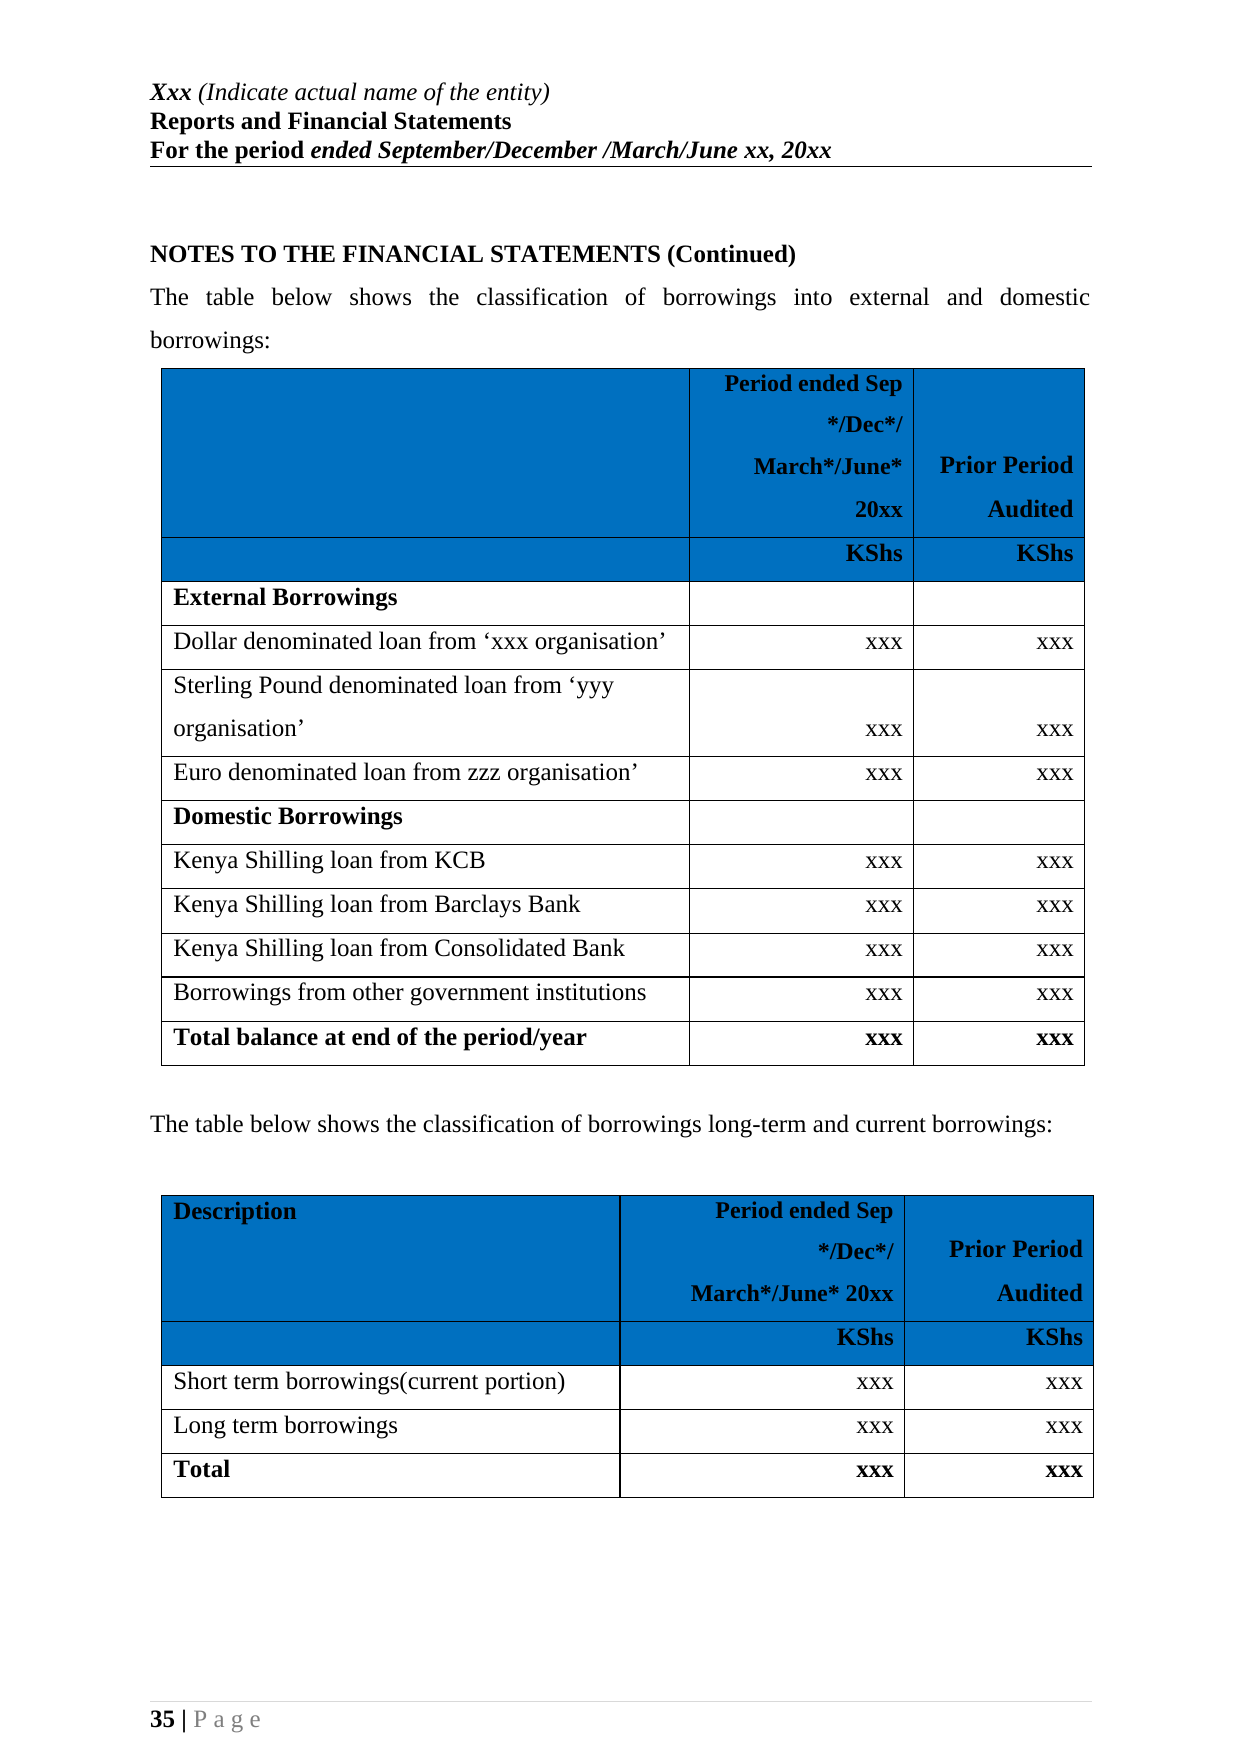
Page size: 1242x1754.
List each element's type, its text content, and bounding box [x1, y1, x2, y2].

table_header Prior Period Audited [905, 1196, 1093, 1321]
table_cell xxx [905, 1366, 1093, 1409]
table_cell Euro denominated loan from zzz organisation’ [162, 757, 689, 800]
table_cell Kenya Shilling loan from Consolidated Bank [162, 934, 689, 976]
table_cell External Borrowings [162, 582, 689, 625]
table_cell [162, 1322, 619, 1365]
table_cell KShs [905, 1322, 1093, 1365]
table_header Description [162, 1196, 619, 1321]
table_cell Borrowings from other government institutions [162, 978, 689, 1021]
table_cell Kenya Shilling loan from Barclays Bank [162, 889, 689, 932]
table_cell KShs [621, 1322, 904, 1365]
table_cell xxx [621, 1454, 904, 1497]
table_cell Sterling Pound denominated loan from ‘yyy organisation’ [162, 670, 689, 756]
table_cell xxx [690, 757, 913, 800]
table_cell KShs [690, 538, 913, 581]
table_cell xxx [690, 670, 913, 756]
table_cell xxx [905, 1410, 1093, 1453]
text The table below shows the classification of borrowings into external and domestic borrowings: [150, 282, 1092, 354]
table_cell [914, 582, 1084, 625]
table_cell [162, 538, 689, 581]
table_cell xxx [914, 757, 1084, 800]
table_cell Short term borrowings(current portion) [162, 1366, 619, 1409]
table_cell xxx [690, 845, 913, 888]
table_cell xxx [621, 1366, 904, 1409]
table_cell Total [162, 1454, 619, 1497]
table_header Period ended Sep */Dec*/ March*/June* 20xx [621, 1196, 904, 1321]
table_cell Domestic Borrowings [162, 801, 689, 844]
table_cell Total balance at end of the period/year [162, 1022, 689, 1064]
table_cell xxx [914, 889, 1084, 932]
table_cell KShs [914, 538, 1084, 581]
table_cell xxx [914, 670, 1084, 756]
table_cell xxx [914, 978, 1084, 1021]
table_cell xxx [690, 626, 913, 669]
table_cell xxx [914, 934, 1084, 976]
table_cell xxx [621, 1410, 904, 1453]
table_cell xxx [914, 845, 1084, 888]
table_cell xxx [914, 626, 1084, 669]
table_header Period ended Sep */Dec*/ March*/June* 20xx [690, 369, 913, 537]
table_header [162, 369, 689, 537]
table_cell xxx [690, 889, 913, 932]
text The table below shows the classification of borrowings long-term and current borrowings: [150, 1109, 1092, 1137]
table_cell [690, 801, 913, 844]
table_cell Dollar denominated loan from ‘xxx organisation’ [162, 626, 689, 669]
table_cell Long term borrowings [162, 1410, 619, 1453]
table_cell [690, 582, 913, 625]
table_cell xxx [690, 978, 913, 1021]
table_cell xxx [690, 1022, 913, 1064]
table_cell xxx [905, 1454, 1093, 1497]
text NOTES TO THE FINANCIAL STATEMENTS (Continued) [150, 239, 1092, 267]
table_header Prior Period Audited [914, 369, 1084, 537]
table_cell [914, 801, 1084, 844]
table_cell Kenya Shilling loan from KCB [162, 845, 689, 888]
table_cell xxx [914, 1022, 1084, 1064]
table_cell xxx [690, 934, 913, 976]
